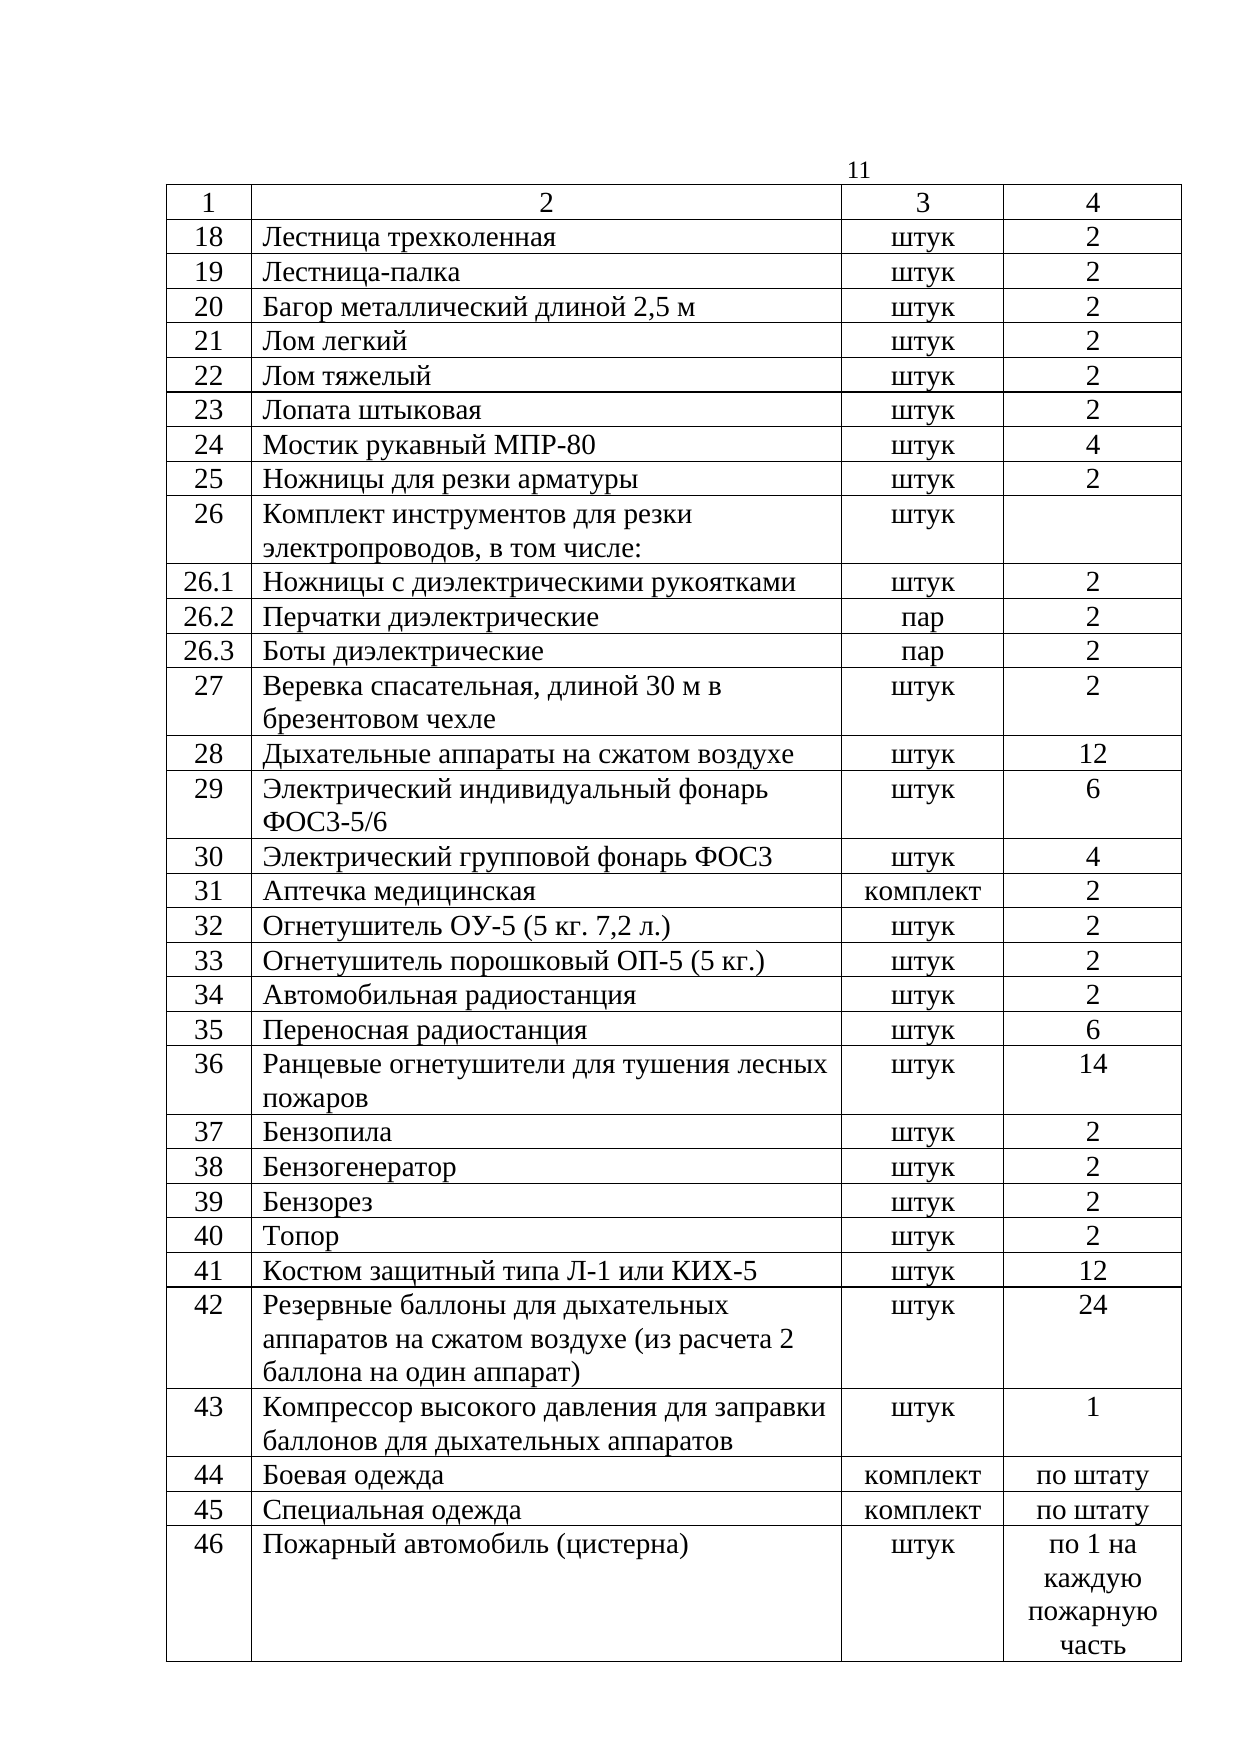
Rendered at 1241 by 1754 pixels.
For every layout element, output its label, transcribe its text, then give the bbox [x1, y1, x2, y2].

table_cell Ножницы для резки арматуры [252, 462, 841, 495]
table_cell 26.1 [167, 564, 251, 598]
table_cell Лестница трехколенная [252, 220, 841, 253]
table_cell 2 [1004, 462, 1181, 495]
table_cell 45 [167, 1492, 251, 1525]
table_cell Комплект инструментов для резки электропроводов, в том числе: [252, 496, 841, 563]
table_cell 20 [167, 289, 251, 322]
table_cell 28 [167, 736, 251, 770]
table_cell 32 [167, 908, 251, 942]
table_cell 26 [167, 496, 251, 563]
table_cell 2 [1004, 1115, 1181, 1148]
table_cell штук [842, 323, 1003, 357]
table_cell Лестница-палка [252, 254, 841, 288]
table_cell штук [842, 1149, 1003, 1183]
table_cell Лом тяжелый [252, 358, 841, 391]
table_cell штук [842, 254, 1003, 288]
table_cell 2 [1004, 358, 1181, 391]
table_cell штук [842, 1253, 1003, 1286]
table_cell штук [842, 427, 1003, 461]
table_cell Ножницы с диэлектрическими рукоятками [252, 564, 841, 598]
table_cell 35 [167, 1012, 251, 1045]
table_cell 40 [167, 1218, 251, 1252]
table_cell штук [842, 1184, 1003, 1217]
table_cell штук [842, 771, 1003, 838]
table_cell штук [842, 496, 1003, 563]
table_cell 4 [1004, 185, 1181, 218]
table_cell 2 [1004, 874, 1181, 907]
table_cell по штату [1004, 1492, 1181, 1525]
table_cell штук [842, 1218, 1003, 1252]
table_cell 2 [1004, 668, 1181, 735]
table_cell 4 [1004, 839, 1181, 872]
table_cell 27 [167, 668, 251, 735]
table_cell 2 [1004, 908, 1181, 942]
table_cell 2 [1004, 1184, 1181, 1217]
table_cell 2 [1004, 1218, 1181, 1252]
table_cell Бензопила [252, 1115, 841, 1148]
table_cell 2 [1004, 323, 1181, 357]
table_cell Костюм защитный типа Л-1 или КИХ-5 [252, 1253, 841, 1286]
table_cell 25 [167, 462, 251, 495]
table_cell Огнетушитель ОУ-5 (. .) [252, 908, 841, 942]
table_cell штук [842, 1012, 1003, 1045]
table_cell 24 [167, 427, 251, 461]
table_cell Бензогенератор [252, 1149, 841, 1183]
table_cell 18 [167, 220, 251, 253]
table_cell штук [842, 1115, 1003, 1148]
table_cell штук [842, 839, 1003, 872]
table_cell Топор [252, 1218, 841, 1252]
table_cell Боты диэлектрические [252, 634, 841, 667]
table_cell Компрессор высокого давления для заправки баллонов для дыхательных аппаратов [252, 1389, 841, 1456]
table_cell Ранцевые огнетушители для тушения лесных пожаров [252, 1046, 841, 1113]
table_cell 34 [167, 977, 251, 1011]
table_cell штук [842, 1526, 1003, 1661]
table_cell 37 [167, 1115, 251, 1148]
table_cell 12 [1004, 1253, 1181, 1286]
table_cell 3 [842, 185, 1003, 218]
table_cell 42 [167, 1288, 251, 1388]
table_cell Специальная одежда [252, 1492, 841, 1525]
table_cell штук [842, 1046, 1003, 1113]
table_cell 22 [167, 358, 251, 391]
table_cell Мостик рукавный МПР-80 [252, 427, 841, 461]
table_cell Автомобильная радиостанция [252, 977, 841, 1011]
table_cell Лом легкий [252, 323, 841, 357]
table_cell штук [842, 462, 1003, 495]
table_cell штук [842, 977, 1003, 1011]
table_cell 2 [1004, 564, 1181, 598]
table_cell штук [842, 1389, 1003, 1456]
table_cell 2 [1004, 634, 1181, 667]
table_cell 6 [1004, 1012, 1181, 1045]
table_cell 29 [167, 771, 251, 838]
table_cell Электрический индивидуальный фонарь ФОС3-5/6 [252, 771, 841, 838]
table_cell штук [842, 220, 1003, 253]
table_cell Пожарный автомобиль (цистерна) [252, 1526, 841, 1661]
table_cell 4 [1004, 427, 1181, 461]
table_cell Перчатки диэлектрические [252, 599, 841, 632]
table_cell 1 [167, 185, 251, 218]
table_cell штук [842, 358, 1003, 391]
table_cell штук [842, 1288, 1003, 1388]
table_cell 38 [167, 1149, 251, 1183]
table_cell 2 [1004, 943, 1181, 976]
table_cell Переносная радиостанция [252, 1012, 841, 1045]
table_cell комплект [842, 874, 1003, 907]
table_cell 31 [167, 874, 251, 907]
table_cell 21 [167, 323, 251, 357]
table_cell комплект [842, 1492, 1003, 1525]
table_cell 36 [167, 1046, 251, 1113]
table_cell 2 [1004, 393, 1181, 426]
table_cell по штату [1004, 1457, 1181, 1491]
table_cell 2 [1004, 289, 1181, 322]
table_cell Дыхательные аппараты на сжатом воздухе [252, 736, 841, 770]
table_cell Веревка спасательная, длиной в брезентовом чехле [252, 668, 841, 735]
table_cell по 1 на каждую пожарную часть [1004, 1526, 1181, 1661]
table_cell штук [842, 908, 1003, 942]
table_cell штук [842, 736, 1003, 770]
table_cell 23 [167, 393, 251, 426]
table_cell 2 [252, 185, 841, 218]
table_cell пар [842, 634, 1003, 667]
table_cell 2 [1004, 977, 1181, 1011]
table_cell 14 [1004, 1046, 1181, 1113]
table_cell Электрический групповой фонарь ФОС3 [252, 839, 841, 872]
table_cell 12 [1004, 736, 1181, 770]
table_cell 1 [1004, 1389, 1181, 1456]
table_cell Багор металлический длиной [252, 289, 841, 322]
table_cell 2 [1004, 254, 1181, 288]
table_cell 46 [167, 1526, 251, 1661]
table_cell штук [842, 943, 1003, 976]
table_cell Боевая одежда [252, 1457, 841, 1491]
table_cell 33 [167, 943, 251, 976]
table_cell пар [842, 599, 1003, 632]
table_cell штук [842, 393, 1003, 426]
table_cell 2 [1004, 599, 1181, 632]
table_cell 43 [167, 1389, 251, 1456]
table_cell 2 [1004, 1149, 1181, 1183]
table_cell [1004, 496, 1181, 563]
table_cell штук [842, 564, 1003, 598]
table_cell Аптечка медицинская [252, 874, 841, 907]
table_cell Бензорез [252, 1184, 841, 1217]
table_cell штук [842, 289, 1003, 322]
table_cell 24 [1004, 1288, 1181, 1388]
table_cell 26.3 [167, 634, 251, 667]
table_cell Огнетушитель порошковый ОП-5 (.) [252, 943, 841, 976]
table_cell 44 [167, 1457, 251, 1491]
table_cell 30 [167, 839, 251, 872]
table_cell комплект [842, 1457, 1003, 1491]
table_cell 26.2 [167, 599, 251, 632]
table_cell Лопата штыковая [252, 393, 841, 426]
table_cell 6 [1004, 771, 1181, 838]
table_cell штук [842, 668, 1003, 735]
table_cell 39 [167, 1184, 251, 1217]
table_cell Резервные баллоны для дыхательных аппаратов на сжатом воздухе (из расчета 2 баллона на один аппарат) [252, 1288, 841, 1388]
table_cell 19 [167, 254, 251, 288]
table_cell 2 [1004, 220, 1181, 253]
table_cell 41 [167, 1253, 251, 1286]
